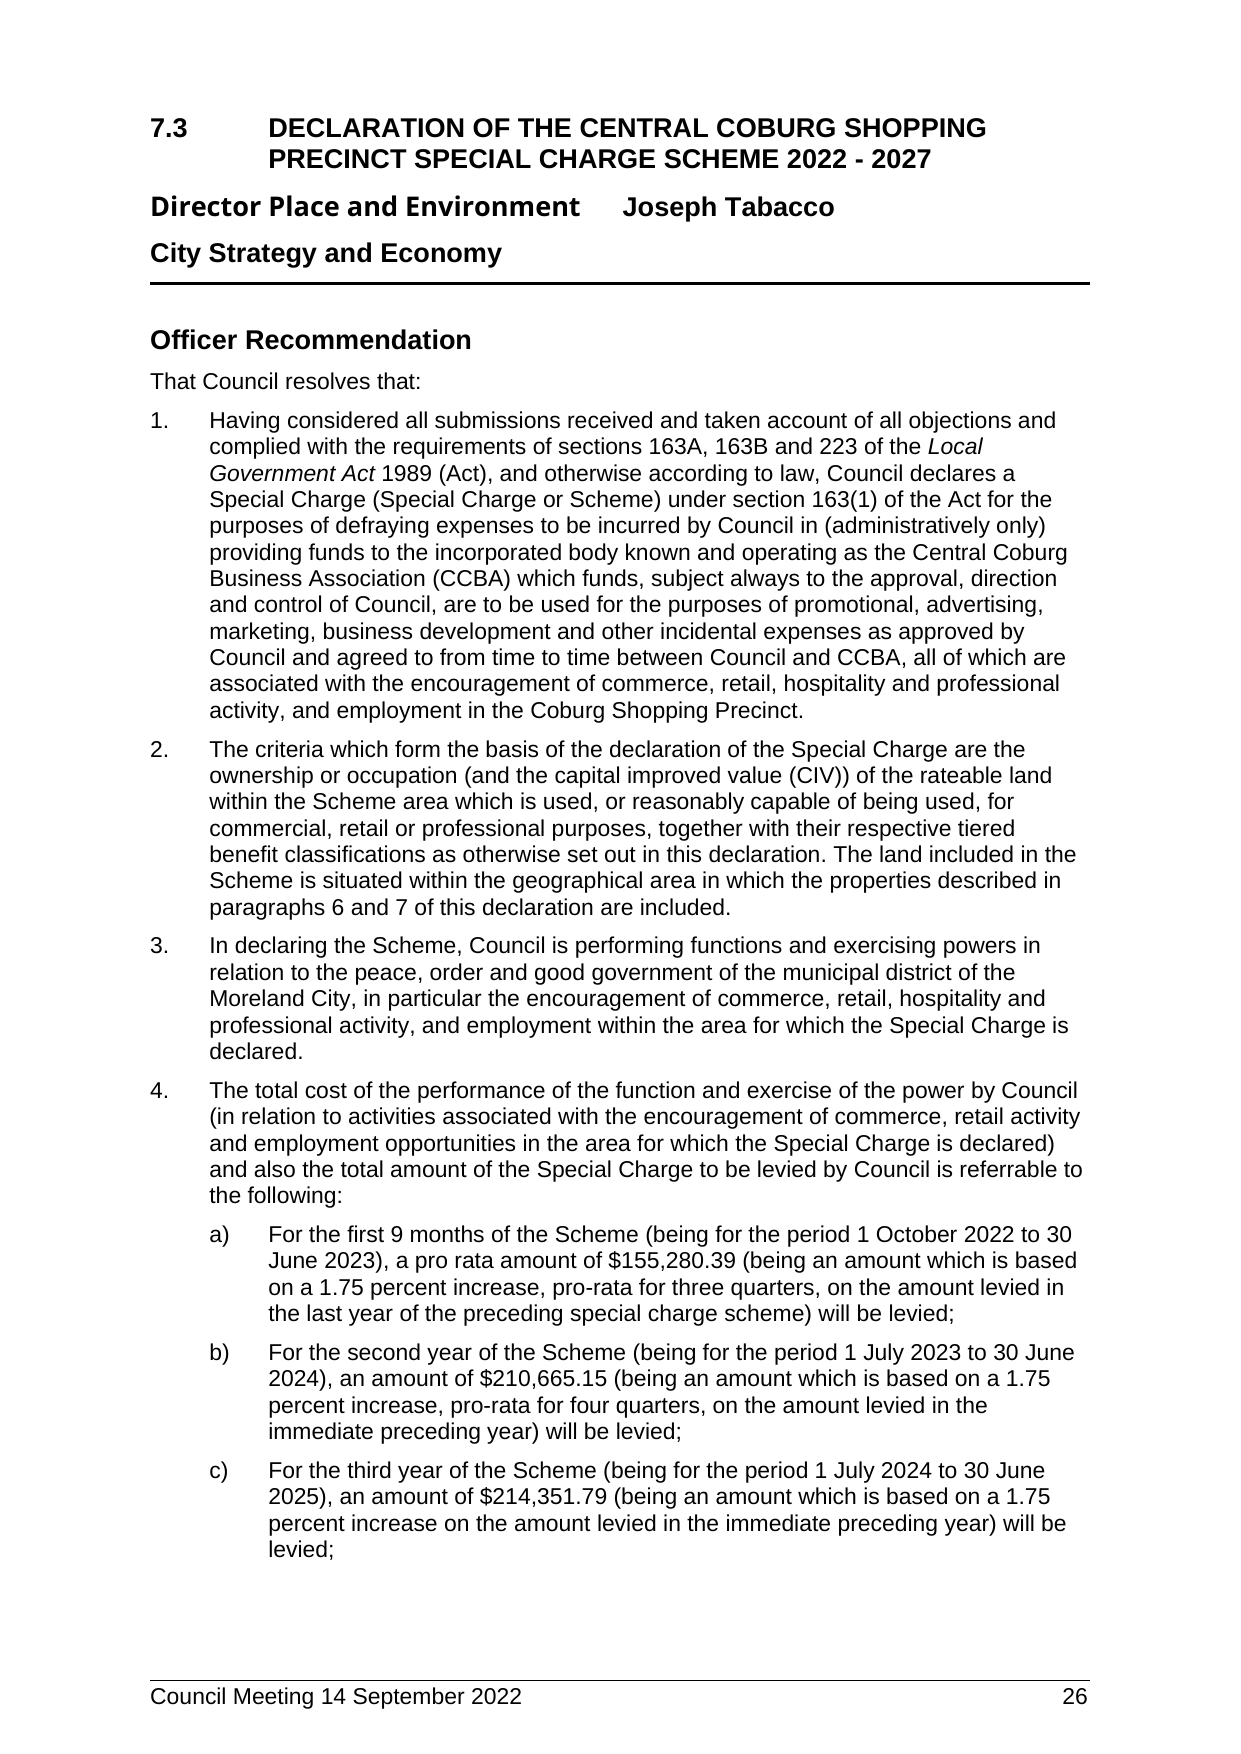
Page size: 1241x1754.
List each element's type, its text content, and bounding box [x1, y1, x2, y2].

text 1. Having considered all submissions received and taken account of all objections and complied with the requirements of sections 163A, 163B and 223 of the Local Government Act 1989 (Act), and otherwise according to law, Council declares a Special Charge (Special Charge or Scheme) under section 163(1) of the Act for the purposes of defraying expenses to be incurred by Council in (administratively only) providing funds to the incorporated body known and operating as the Central Coburg Business Association (CCBA) which funds, subject always to the approval, direction and control of Council, are to be used for the purposes of promotional, advertising, marketing, business development and other incidental expenses as approved by Council and agreed to from time to time between Council and CCBA, all of which are associated with the encouragement of commerce, retail, hospitality and professional activity, and employment in the Coburg Shopping Precinct. [150, 407, 1090, 723]
text Director Place and Environment Joseph Tabacco [150, 187, 1090, 224]
text b) For the second year of the Scheme (being for the period 1 July 2023 to 30 June 2024), an amount of $210,665.15 (being an amount which is based on a 1.75 percent increase, pro-rata for four quarters, on the amount levied in the immediate preceding year) will be levied; [209, 1339, 1090, 1444]
text c) For the third year of the Scheme (being for the period 1 July 2024 to 30 June 2025), an amount of $214,351.79 (being an amount which is based on a 1.75 percent increase on the amount levied in the immediate preceding year) will be levied; [209, 1457, 1090, 1562]
text a) For the first 9 months of the Scheme (being for the period 1 October 2022 to 30 June 2023), a pro rata amount of $155,280.39 (being an amount which is based on a 1.75 percent increase, pro-rata for three quarters, on the amount levied in the last year of the preceding special charge scheme) will be levied; [209, 1221, 1090, 1326]
text 2. The criteria which form the basis of the declaration of the Special Charge are the ownership or occupation (and the capital improved value (CIV)) of the rateable land within the Scheme area which is used, or reasonably capable of being used, for commercial, retail or professional purposes, together with their respective tiered benefit classifications as otherwise set out in this declaration. The land included in the Scheme is situated within the geographical area in which the properties described in paragraphs 6 and 7 of this declaration are included. [150, 736, 1090, 920]
text That Council resolves that: [150, 368, 1090, 394]
text Officer Recommendation [150, 324, 1090, 355]
text 4. The total cost of the performance of the function and exercise of the power by Council (in relation to activities associated with the encouragement of commerce, retail activity and employment opportunities in the area for which the Special Charge is declared) and also the total amount of the Special Charge to be levied by Council is referrable to the following: [150, 1077, 1090, 1208]
text 3. In declaring the Scheme, Council is performing functions and exercising powers in relation to the peace, order and good government of the municipal district of the Moreland City, in particular the encouragement of commerce, retail, hospitality and professional activity, and employment within the area for which the Special Charge is declared. [150, 932, 1090, 1064]
text City Strategy and Economy [150, 237, 1090, 268]
text 7.3 Declaration of the Central Coburg Shopping Precinct Special Charge Scheme 2022 - 2027 [150, 112, 1090, 175]
